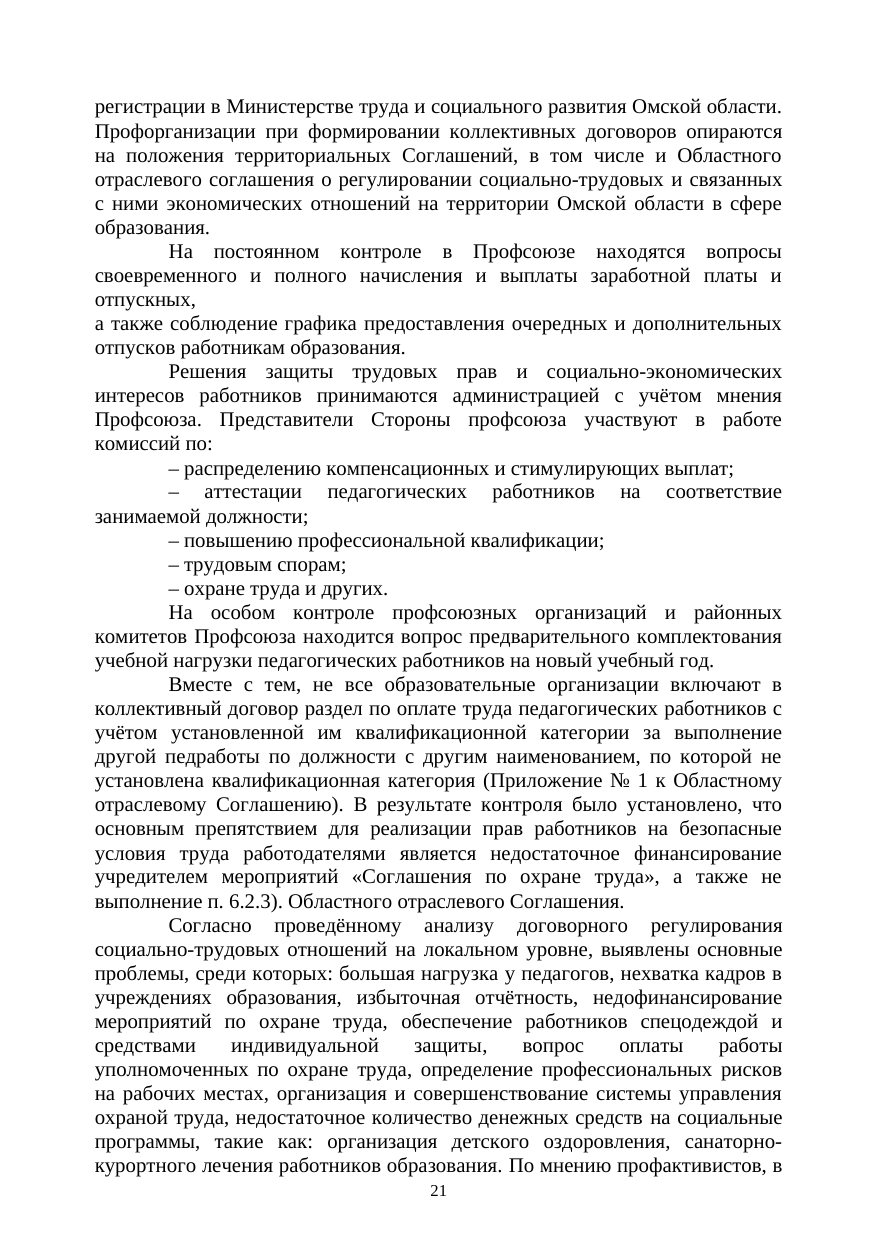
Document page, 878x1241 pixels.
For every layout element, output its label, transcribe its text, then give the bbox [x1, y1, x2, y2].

list – распределению компенсационных и стимулирующих выплат; [94, 455, 783, 479]
list Решения защиты трудовых прав и социально-экономических интересов работников принимаются администрацией с учётом мнения Профсоюза. Представители Стороны профсоюза участвуют в работе комиссий по: [94, 359, 783, 455]
text На постоянном контроле в Профсоюзе находятся вопросы своевременного и полного начисления и выплаты заработной платы и отпускных, а также соблюдение графика предоставления очередных и дополнительных отпусков работникам образования. [94, 239, 783, 359]
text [94, 913, 783, 1177]
list На особом контроле профсоюзных организаций и районных комитетов Профсоюза находится вопрос предварительного комплектования учебной нагрузки педагогических работников на новый учебный год. [94, 600, 783, 672]
list – аттестации педагогических работников на соответствие занимаемой должности; [94, 479, 783, 528]
list – охране труда и других. [94, 576, 783, 600]
text Вместе с тем, не все образовательные организации включают в коллективный договор раздел по оплате труда педагогических работников с учётом установленной им квалификационной категории за выполнение другой педработы по должности с другим наименованием, по которой не установлена квалификационная категория (Приложение № 1 к Областному отраслевому Соглашению). В результате контроля было установлено, что основным препятствием для реализации прав работников на безопасные условия труда работодателями является недостаточное финансирование учредителем мероприятий «Соглашения по охране труда», а также не выполнение п. 6.2.3). Областного отраслевого Соглашения. [94, 672, 783, 913]
list – трудовым спорам; [94, 552, 783, 576]
list – повышению профессиональной квалификации; [94, 528, 783, 552]
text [94, 94, 783, 239]
